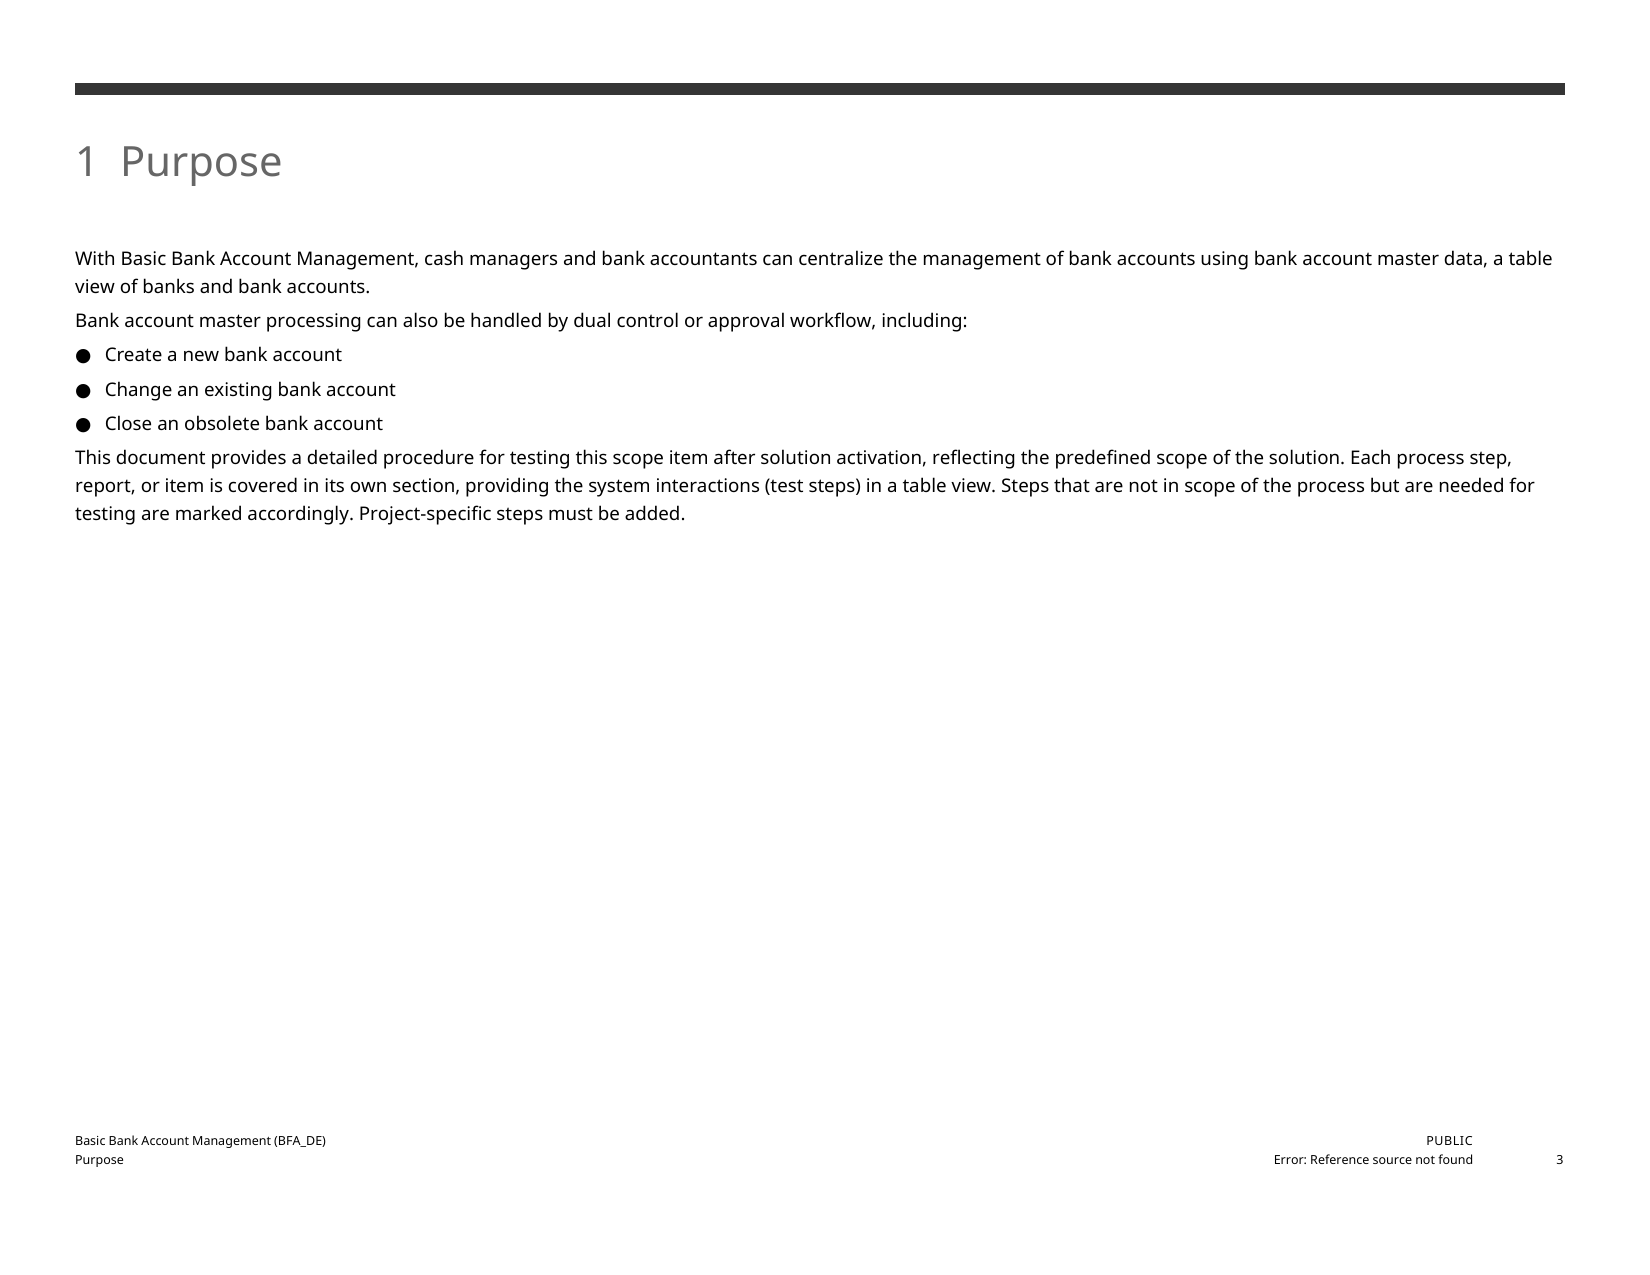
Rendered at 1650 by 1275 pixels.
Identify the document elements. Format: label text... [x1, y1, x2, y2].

text With Basic Bank Account Management, cash managers and bank accountants can centralize the management of bank accounts using bank account master data, a table view of banks and bank accounts. [75, 245, 1565, 298]
list Change an existing bank account [75, 376, 1565, 401]
subtitle Purpose [75, 137, 1565, 187]
list Create a new bank account [75, 342, 1565, 367]
list Close an obsolete bank account [75, 410, 1565, 436]
text This document provides a detailed procedure for testing this scope item after solution activation, reflecting the predefined scope of the solution. Each process step, report, or item is covered in its own section, providing the system interactions (test steps) in a table view. Steps that are not in scope of the process but are needed for testing are marked accordingly. Project-specific steps must be added. [75, 444, 1565, 526]
text Bank account master processing can also be handled by dual control or approval workflow, including: [75, 307, 1565, 333]
